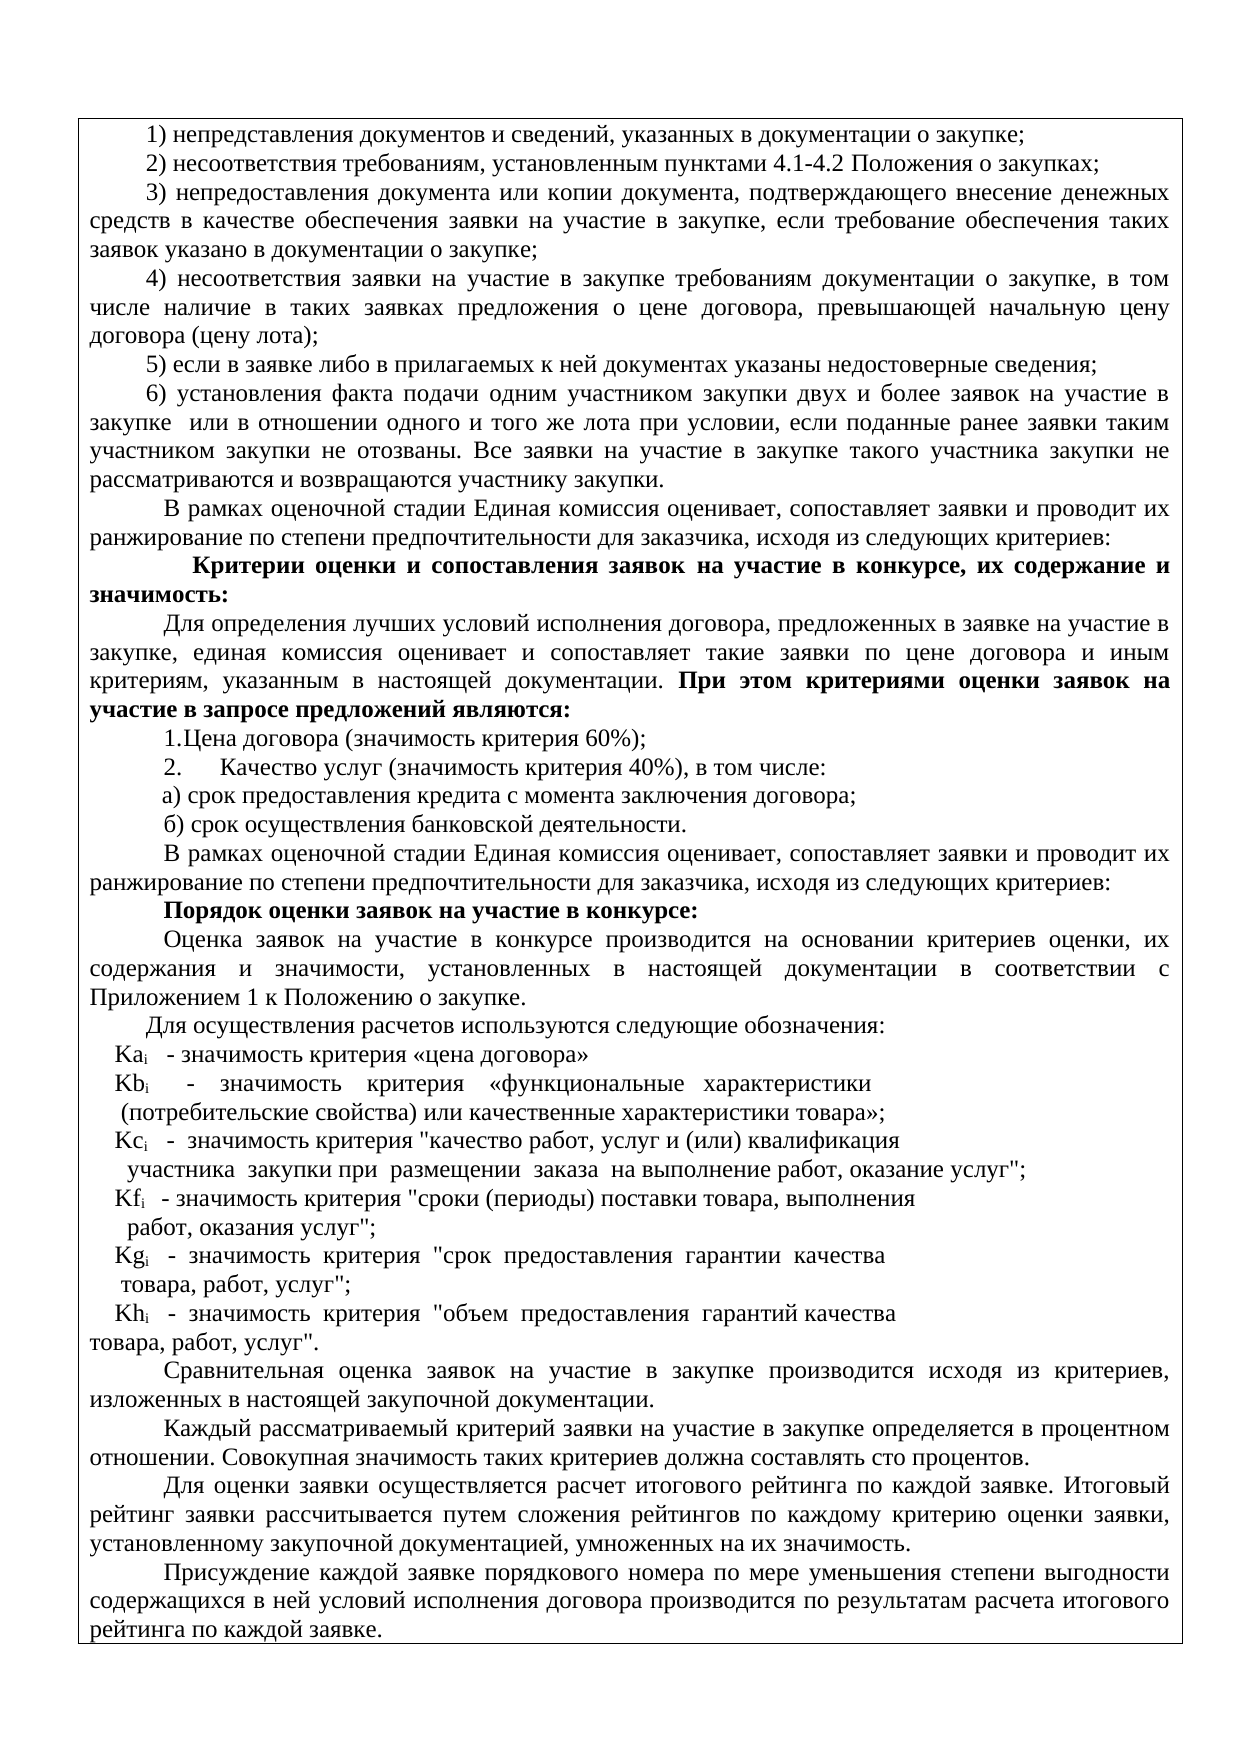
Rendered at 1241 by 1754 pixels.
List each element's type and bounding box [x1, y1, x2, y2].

table_cell [79, 119, 1182, 1643]
